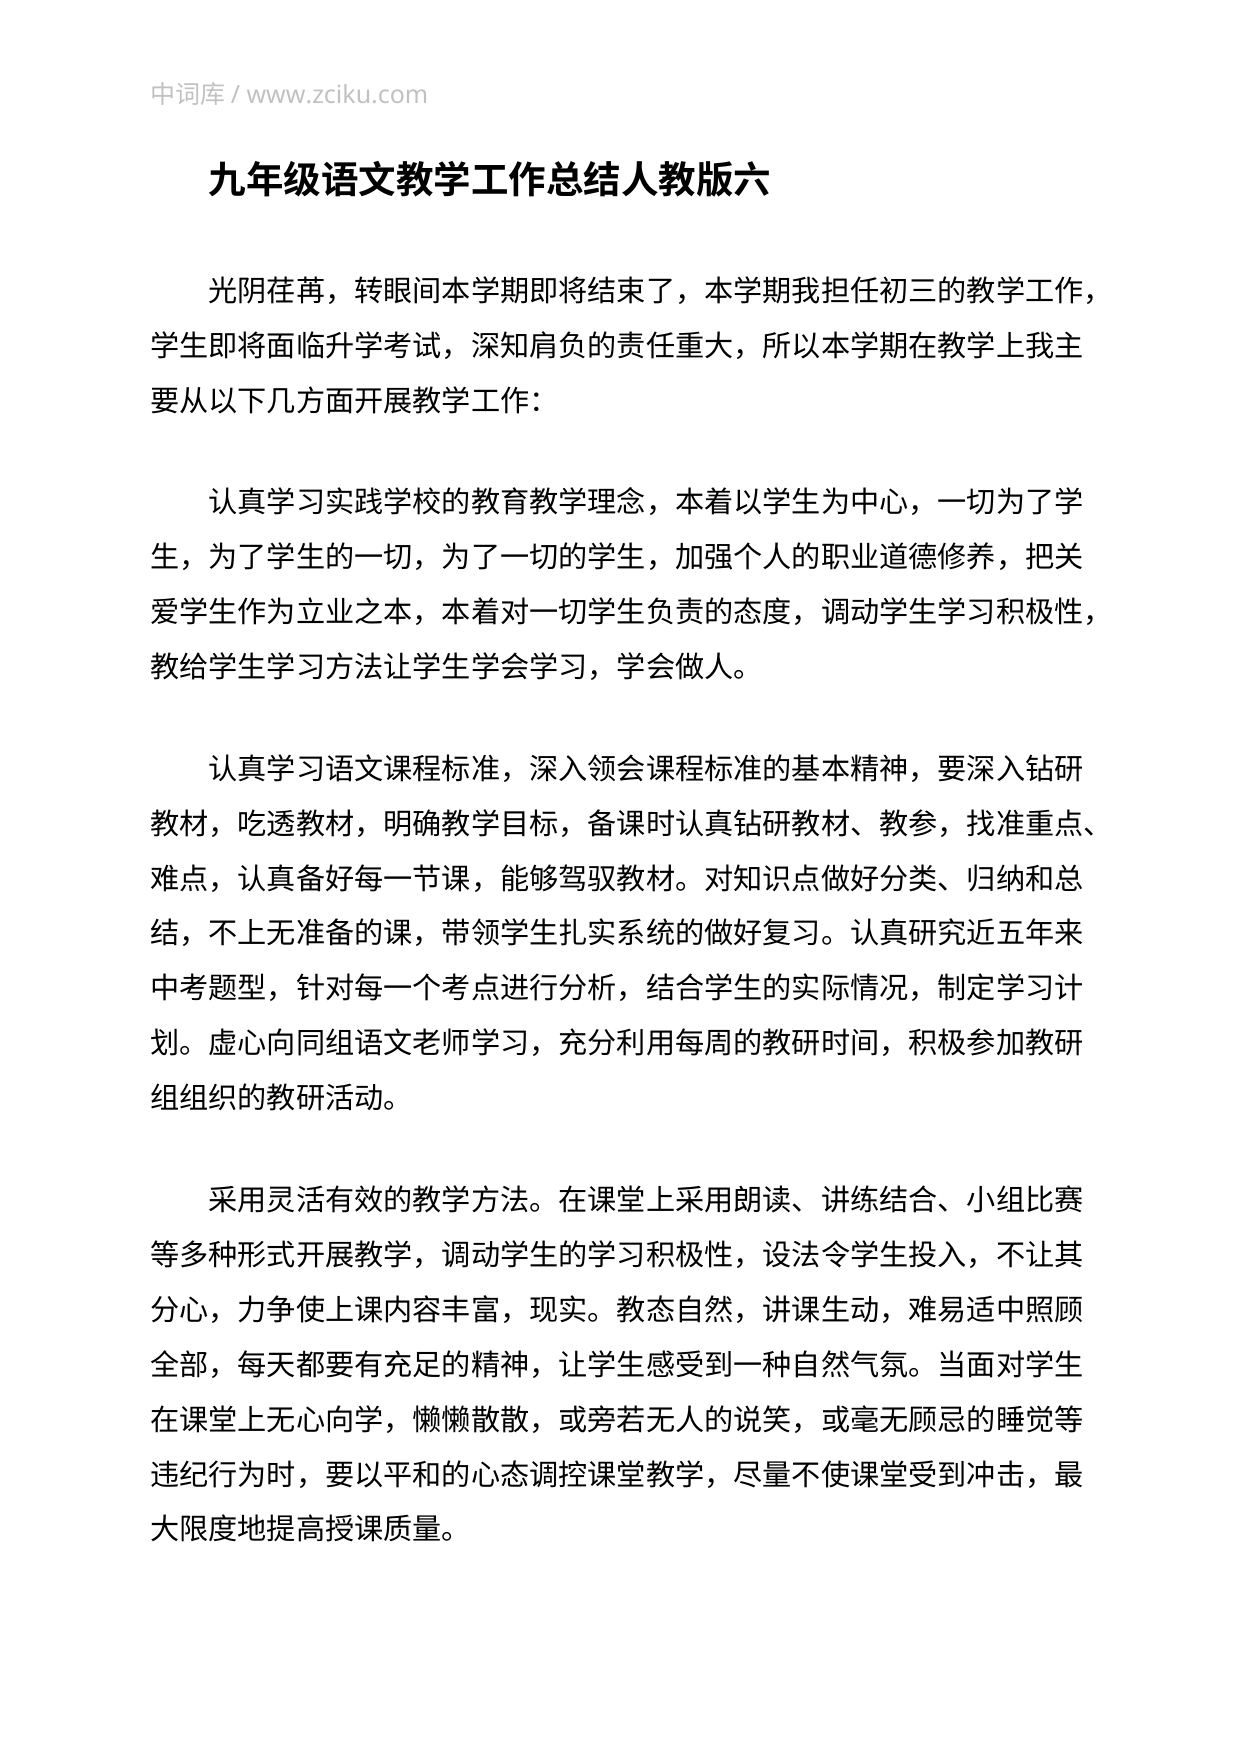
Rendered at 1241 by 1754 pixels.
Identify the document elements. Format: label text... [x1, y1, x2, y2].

text 九年级语文教学工作总结人教版六 [150, 150, 1090, 204]
text 光阴荏苒，转眼间本学期即将结束了，本学期我担任初三的教学工作，学生即将面临升学考试，深知肩负的责任重大，所以本学期在教学上我主要从以下几方面开展教学工作： [150, 267, 1090, 419]
text 认真学习实践学校的教育教学理念，本着以学生为中心，一切为了学生，为了学生的一切，为了一切的学生，加强个人的职业道德修养，把关爱学生作为立业之本，本着对一切学生负责的态度，调动学生学习积极性，教给学生学习方法让学生学会学习，学会做人。 [150, 479, 1090, 686]
text 采用灵活有效的教学方法。在课堂上采用朗读、讲练结合、小组比赛等多种形式开展教学，调动学生的学习积极性，设法令学生投入，不让其分心，力争使上课内容丰富，现实。教态自然，讲课生动，难易适中照顾全部，每天都要有充足的精神，让学生感受到一种自然气氛。当面对学生在课堂上无心向学，懒懒散散，或旁若无人的说笑，或毫无顾忌的睡觉等违纪行为时，要以平和的心态调控课堂教学，尽量不使课堂受到冲击，最大限度地提高授课质量。 [150, 1177, 1090, 1548]
text 认真学习语文课程标准，深入领会课程标准的基本精神，要深入钻研教材，吃透教材，明确教学目标，备课时认真钻研教材、教参，找准重点、难点，认真备好每一节课，能够驾驭教材。对知识点做好分类、归纳和总结，不上无准备的课，带领学生扎实系统的做好复习。认真研究近五年来中考题型，针对每一个考点进行分析，结合学生的实际情况，制定学习计划。虚心向同组语文老师学习，充分利用每周的教研时间，积极参加教研组组织的教研活动。 [150, 745, 1090, 1117]
